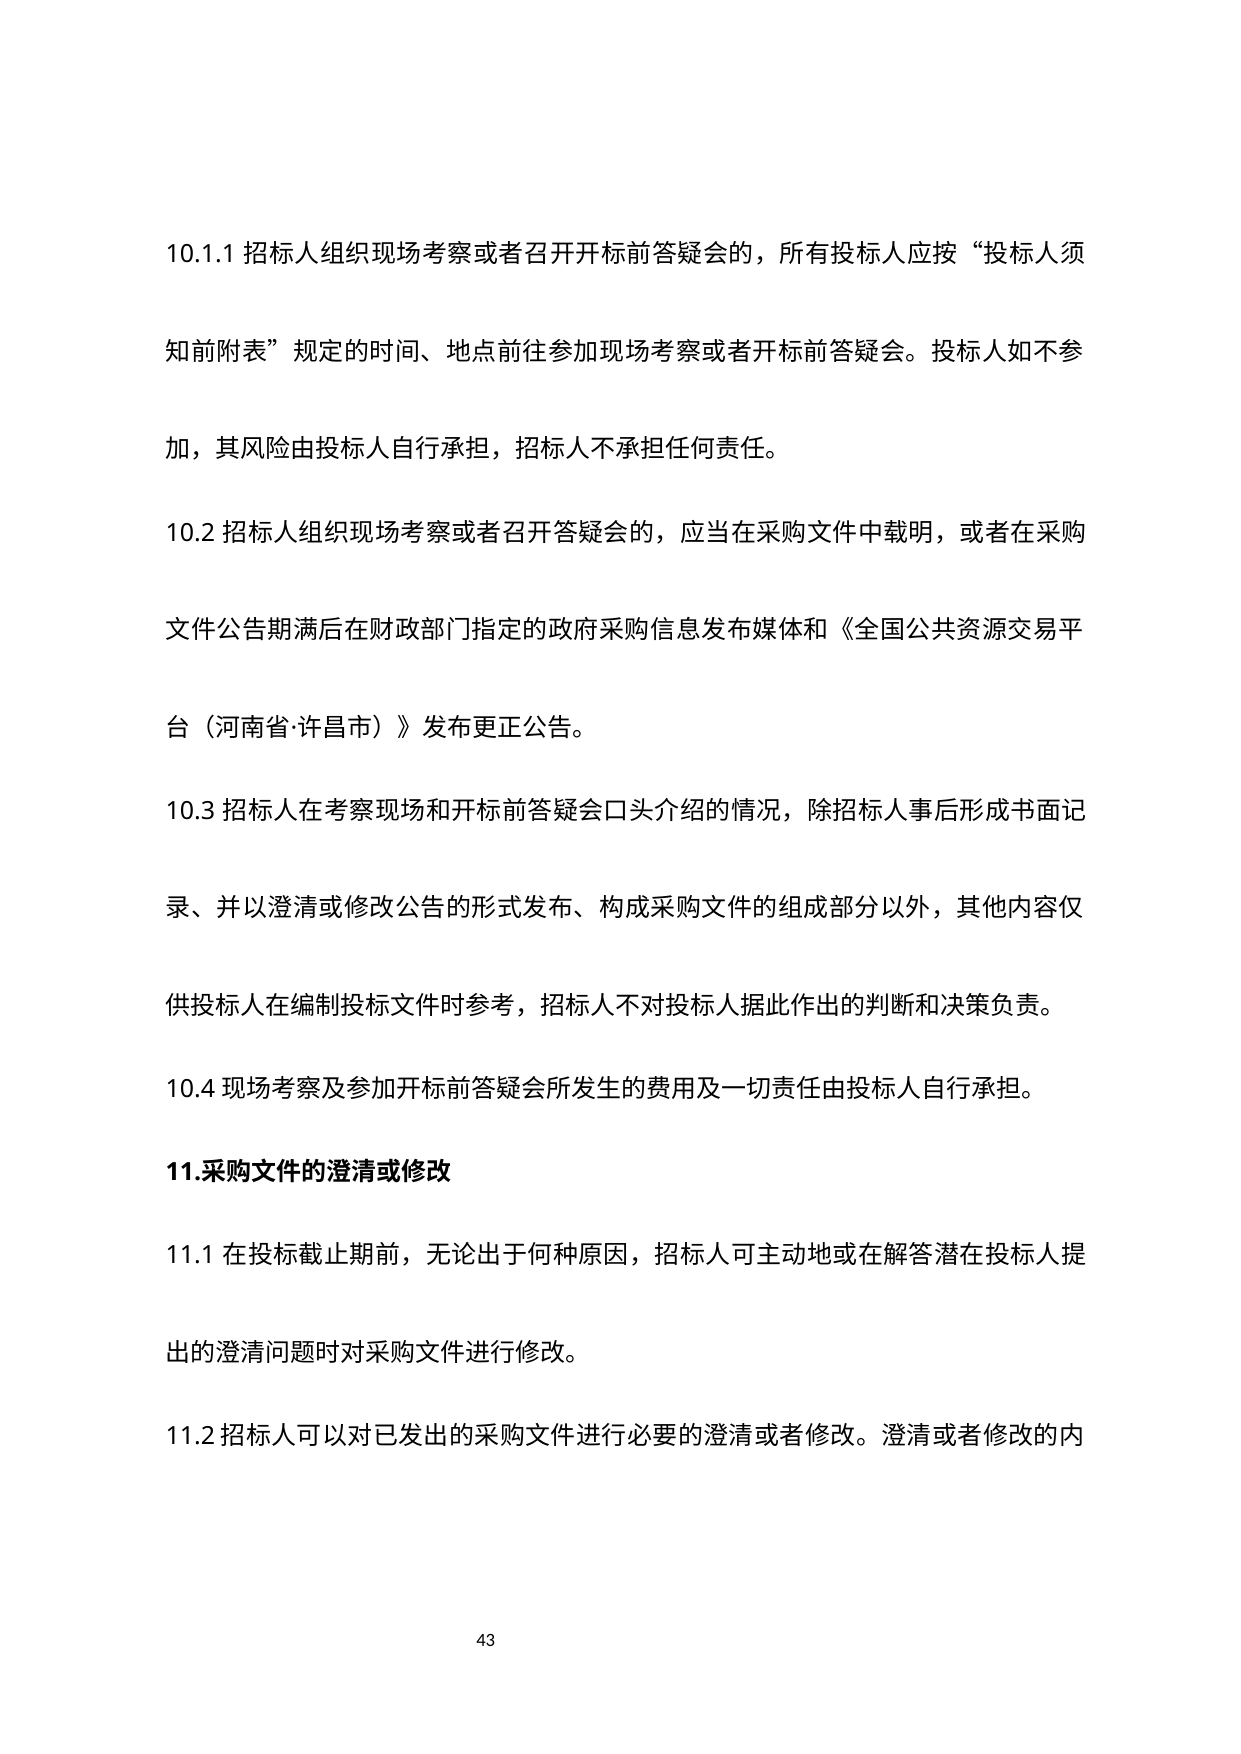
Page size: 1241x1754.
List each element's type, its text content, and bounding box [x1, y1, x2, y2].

text 11.1 在投标截止期前，无论出于何种原因，招标人可主动地或在解答潜在投标人提出的澄清问题时对采购文件进行修改。 [165, 1220, 1087, 1383]
text 10.1.1 招标人组织现场考察或者召开开标前答疑会的，所有投标人应按“投标人须知前附表”规定的时间、地点前往参加现场考察或者开标前答疑会。投标人如不参加，其风险由投标人自行承担，招标人不承担任何责任。 [165, 219, 1087, 479]
text 10.2 招标人组织现场考察或者召开答疑会的，应当在采购文件中载明，或者在采购文件公告期满后在财政部门指定的政府采购信息发布媒体和《全国公共资源交易平台（河南省·许昌市）》发布更正公告。 [165, 498, 1087, 758]
text 10.3 招标人在考察现场和开标前答疑会口头介绍的情况，除招标人事后形成书面记录、并以澄清或修改公告的形式发布、构成采购文件的组成部分以外，其他内容仅供投标人在编制投标文件时参考，招标人不对投标人据此作出的判断和决策负责。 [165, 776, 1087, 1036]
text 10.4 现场考察及参加开标前答疑会所发生的费用及一切责任由投标人自行承担。 [165, 1054, 1087, 1119]
text 11.采购文件的澄清或修改 [165, 1137, 1087, 1202]
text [165, 1401, 1087, 1466]
